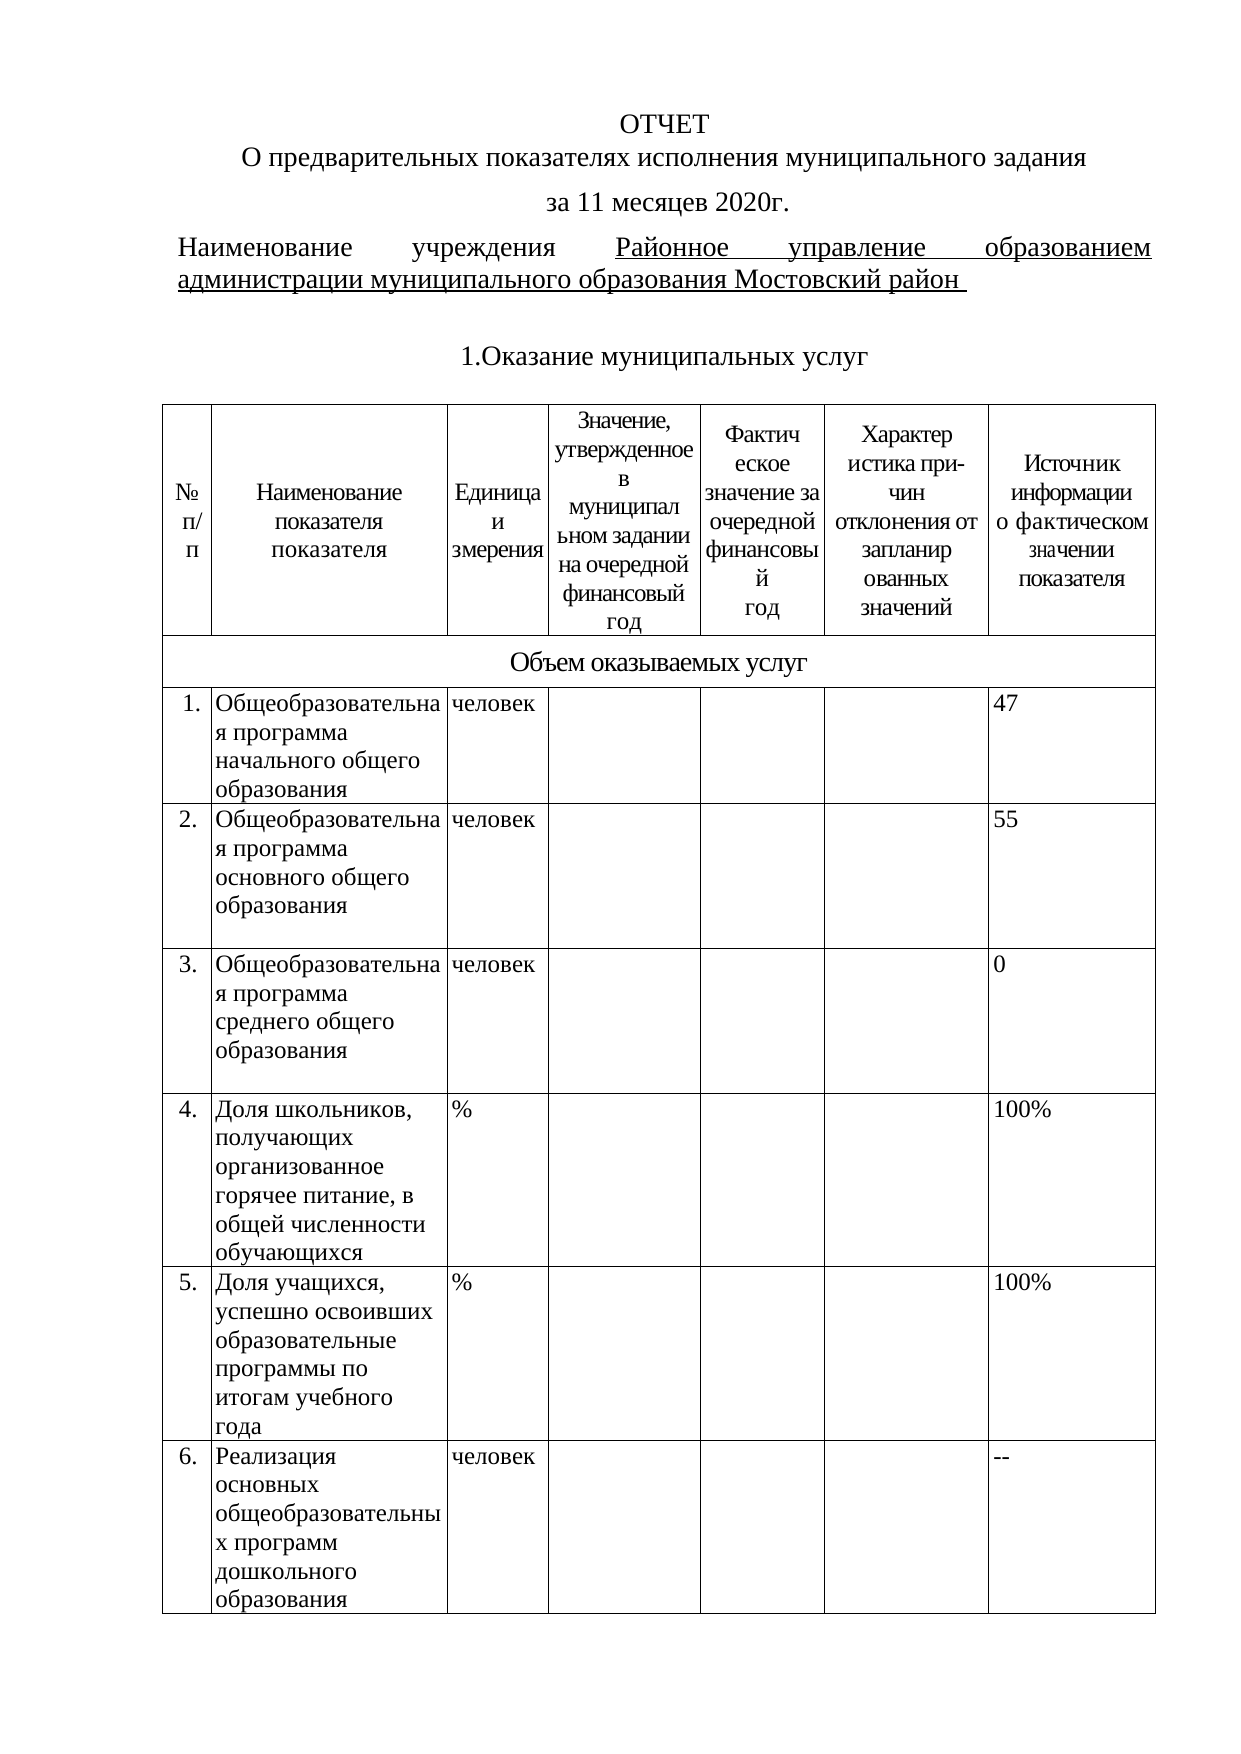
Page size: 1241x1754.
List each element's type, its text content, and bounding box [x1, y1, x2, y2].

text О предварительных показателях исполнения муниципального задания [177, 140, 1152, 172]
table_cell [701, 1441, 824, 1613]
table_cell 100% [989, 1094, 1155, 1266]
table_cell 1. [163, 688, 211, 803]
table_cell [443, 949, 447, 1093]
table_cell человек [448, 688, 548, 803]
table_cell [549, 949, 700, 1093]
table_cell человек [448, 1441, 548, 1613]
table_cell % [448, 1094, 548, 1266]
table_cell Объем оказываемых услуг [163, 636, 1155, 687]
table_cell 4. [163, 1094, 211, 1266]
table_cell [549, 1094, 700, 1266]
table_cell [825, 949, 988, 1093]
table_cell [825, 1267, 988, 1440]
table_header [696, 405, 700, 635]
table_cell [825, 1441, 988, 1613]
table_header № п/п [163, 405, 211, 635]
table_header Наименование показателя показателя [212, 405, 447, 635]
table_cell [825, 1094, 988, 1266]
table_header Фактическое значение за очередной финансовый год [701, 405, 824, 635]
table_cell 6. [163, 1441, 211, 1613]
table_cell 55 [989, 804, 1155, 948]
text за 11 месяцев 2020г. [177, 185, 1152, 217]
table_cell [701, 949, 824, 1093]
table_cell 0 [989, 949, 1155, 1093]
table_header Единица измерения [448, 405, 548, 635]
table_cell [549, 688, 700, 803]
table_cell [825, 804, 988, 948]
table_cell [701, 804, 824, 948]
table_cell [549, 1267, 700, 1440]
text 1.Оказание муниципальных услуг [177, 339, 1152, 372]
table_cell [701, 1094, 824, 1266]
table_cell [549, 1441, 700, 1613]
table_cell 100% [989, 1267, 1155, 1440]
table_cell 47 [989, 688, 1155, 803]
table_cell 3. [163, 949, 211, 1093]
table_cell [549, 804, 700, 948]
table_cell -- [989, 1441, 1155, 1613]
table_cell 2. [163, 804, 211, 948]
table_cell [825, 688, 988, 803]
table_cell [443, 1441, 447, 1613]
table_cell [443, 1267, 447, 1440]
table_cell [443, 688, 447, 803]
table_cell человек [448, 804, 548, 948]
table_cell человек [448, 949, 548, 1093]
table_cell [701, 688, 824, 803]
table_cell [701, 1267, 824, 1440]
table_cell 5. [163, 1267, 211, 1440]
text ОТЧЕТ [177, 107, 1152, 140]
table_header Характеристика при- чин отклонения от запланированных значений [825, 405, 988, 635]
text Наименование учреждения Районное управление образованием администрации муниципального образования Мостовский район [177, 229, 1152, 294]
table_cell % [448, 1267, 548, 1440]
table_header Источник информации о фактическом значении показателя [989, 405, 1155, 635]
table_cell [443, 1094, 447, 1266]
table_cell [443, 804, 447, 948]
